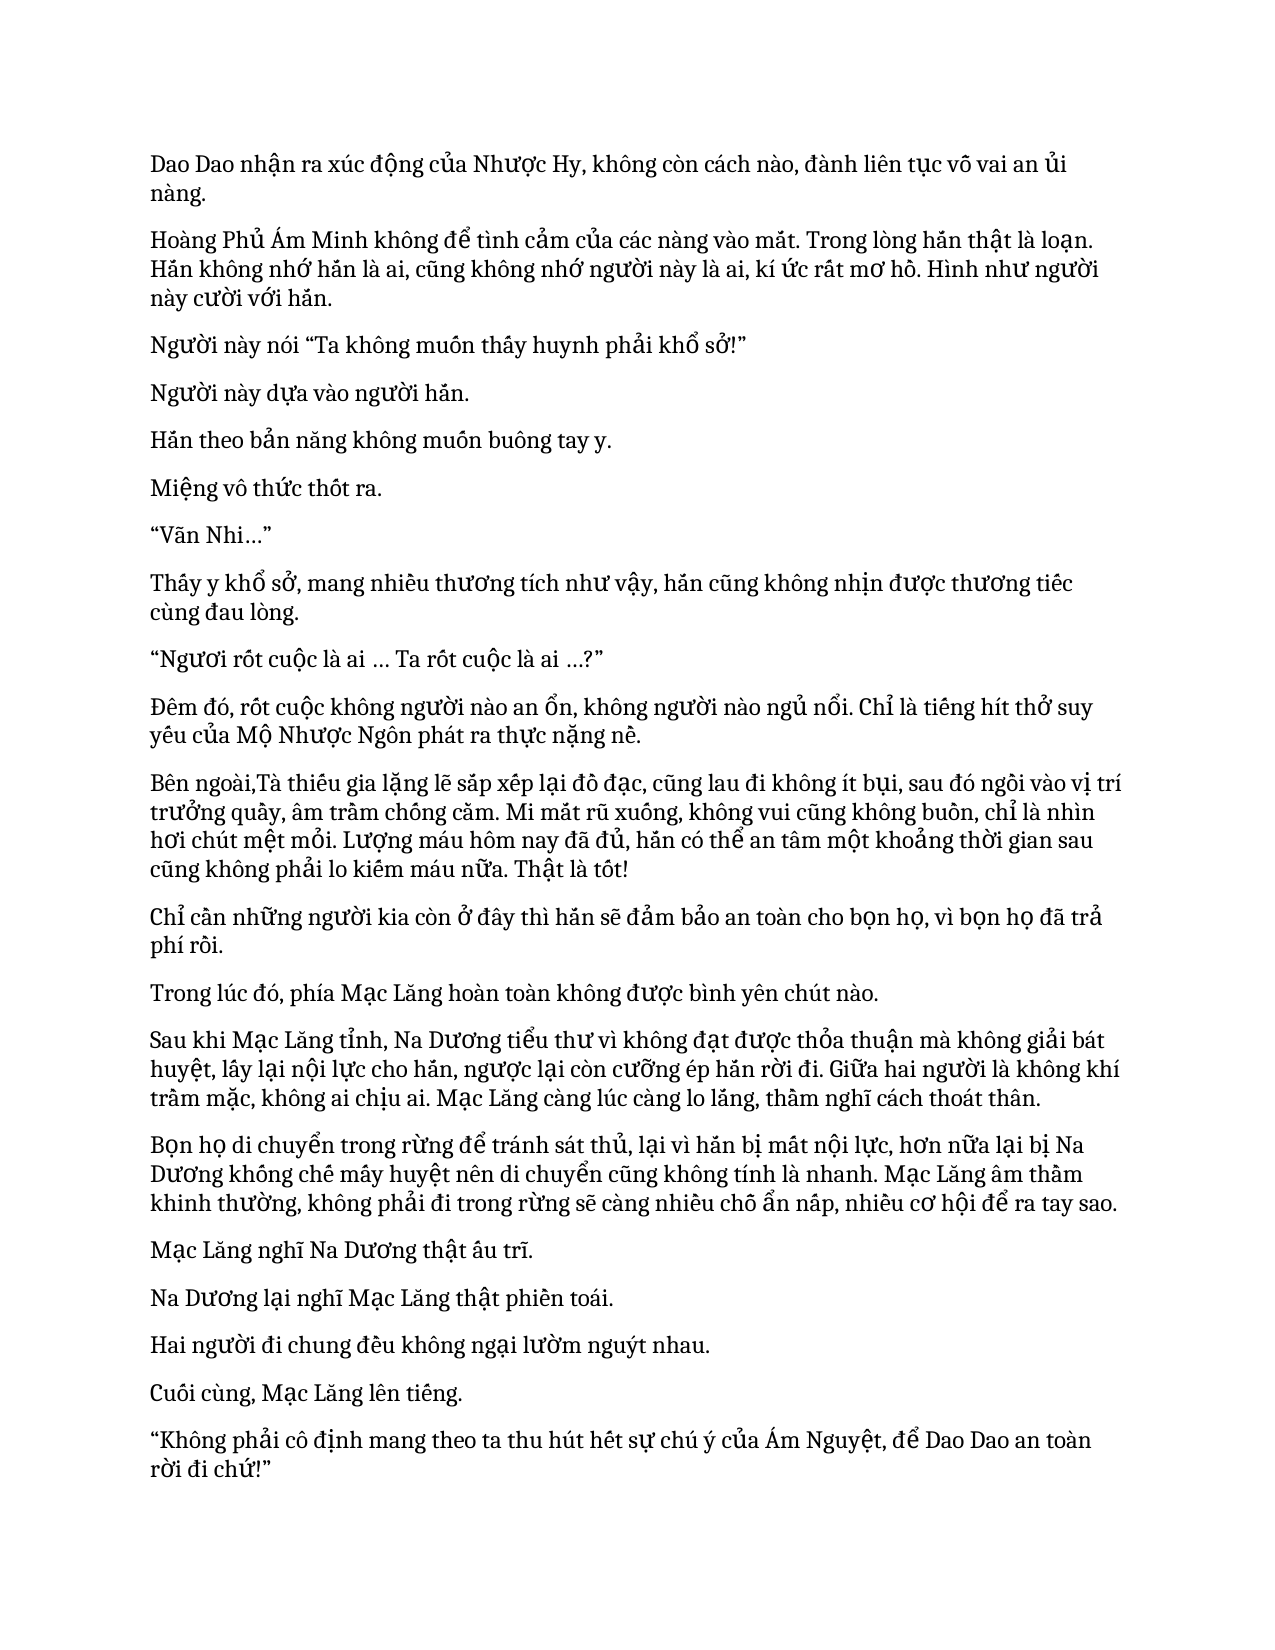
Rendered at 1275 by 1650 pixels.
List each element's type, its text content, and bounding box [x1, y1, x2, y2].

text Hai người đi chung đều không ngại lườm nguýt nhau. [150, 1331, 1125, 1360]
text Trong lúc đó, phía Mạc Lăng hoàn toàn không được bình yên chút nào. [150, 979, 1125, 1007]
text Miệng vô thức thốt ra. [150, 474, 1125, 502]
text Hoàng Phủ Ám Minh không để tình cảm của các nàng vào mắt. Trong lòng hắn thật là loạn. Hắn không nhớ hắn là ai, cũng không nhớ người này là ai, kí ức rất mơ hồ. Hình như người này cười với hắn. [150, 226, 1125, 312]
text Người này dựa vào người hắn. [150, 379, 1125, 407]
text Mạc Lăng nghĩ Na Dương thật ấu trĩ. [150, 1236, 1125, 1265]
text Dao Dao nhận ra xúc động của Nhược Hy, không còn cách nào, đành liên tục vỗ vai an ủi nàng. [150, 150, 1125, 207]
text Người này nói “Ta không muốn thấy huynh phải khổ sở!” [150, 331, 1125, 360]
text Hắn theo bản năng không muốn buông tay y. [150, 426, 1125, 455]
text Thấy y khổ sở, mang nhiều thương tích như vậy, hắn cũng không nhịn được thương tiếc cùng đau lòng. [150, 569, 1125, 626]
text “Không phải cô định mang theo ta thu hút hết sự chú ý của Ám Nguyệt, để Dao Dao an toàn rời đi chứ!” [150, 1426, 1125, 1484]
text Đêm đó, rốt cuộc không người nào an ổn, không người nào ngủ nổi. Chỉ là tiếng hít thở suy yếu của Mộ Nhược Ngôn phát ra thực nặng nề. [150, 692, 1125, 750]
text “Ngươi rốt cuộc là ai … Ta rốt cuộc là ai …?” [150, 645, 1125, 674]
text Na Dương lại nghĩ Mạc Lăng thật phiền toái. [150, 1284, 1125, 1312]
text Cuối cùng, Mạc Lăng lên tiếng. [150, 1379, 1125, 1407]
text Sau khi Mạc Lăng tỉnh, Na Dương tiểu thư vì không đạt được thỏa thuận mà không giải bát huyệt, lấy lại nội lực cho hắn, ngược lại còn cưỡng ép hắn rời đi. Giữa hai người là không khí trầm mặc, không ai chịu ai. Mạc Lăng càng lúc càng lo lắng, thầm nghĩ cách thoát thân. [150, 1026, 1125, 1112]
text Chỉ cần những người kia còn ở đây thì hắn sẽ đảm bảo an toàn cho bọn họ, vì bọn họ đã trả phí rồi. [150, 902, 1125, 960]
text “Vãn Nhi…” [150, 521, 1125, 550]
text Bên ngoài,Tà thiếu gia lặng lẽ sắp xếp lại đồ đạc, cũng lau đi không ít bụi, sau đó ngồi vào vị trí trưởng quầy, âm trầm chống cằm. Mi mắt rũ xuống, không vui cũng không buồn, chỉ là nhìn hơi chút mệt mỏi. Lượng máu hôm nay đã đủ, hắn có thể an tâm một khoảng thời gian sau cũng không phải lo kiếm máu nữa. Thật là tốt! [150, 769, 1125, 884]
text Bọn họ di chuyển trong rừng để tránh sát thủ, lại vì hắn bị mất nội lực, hơn nữa lại bị Na Dương khống chế mấy huyệt nên di chuyển cũng không tính là nhanh. Mạc Lăng âm thầm khinh thường, không phải đi trong rừng sẽ càng nhiều chỗ ẩn nấp, nhiều cơ hội để ra tay sao. [150, 1131, 1125, 1217]
